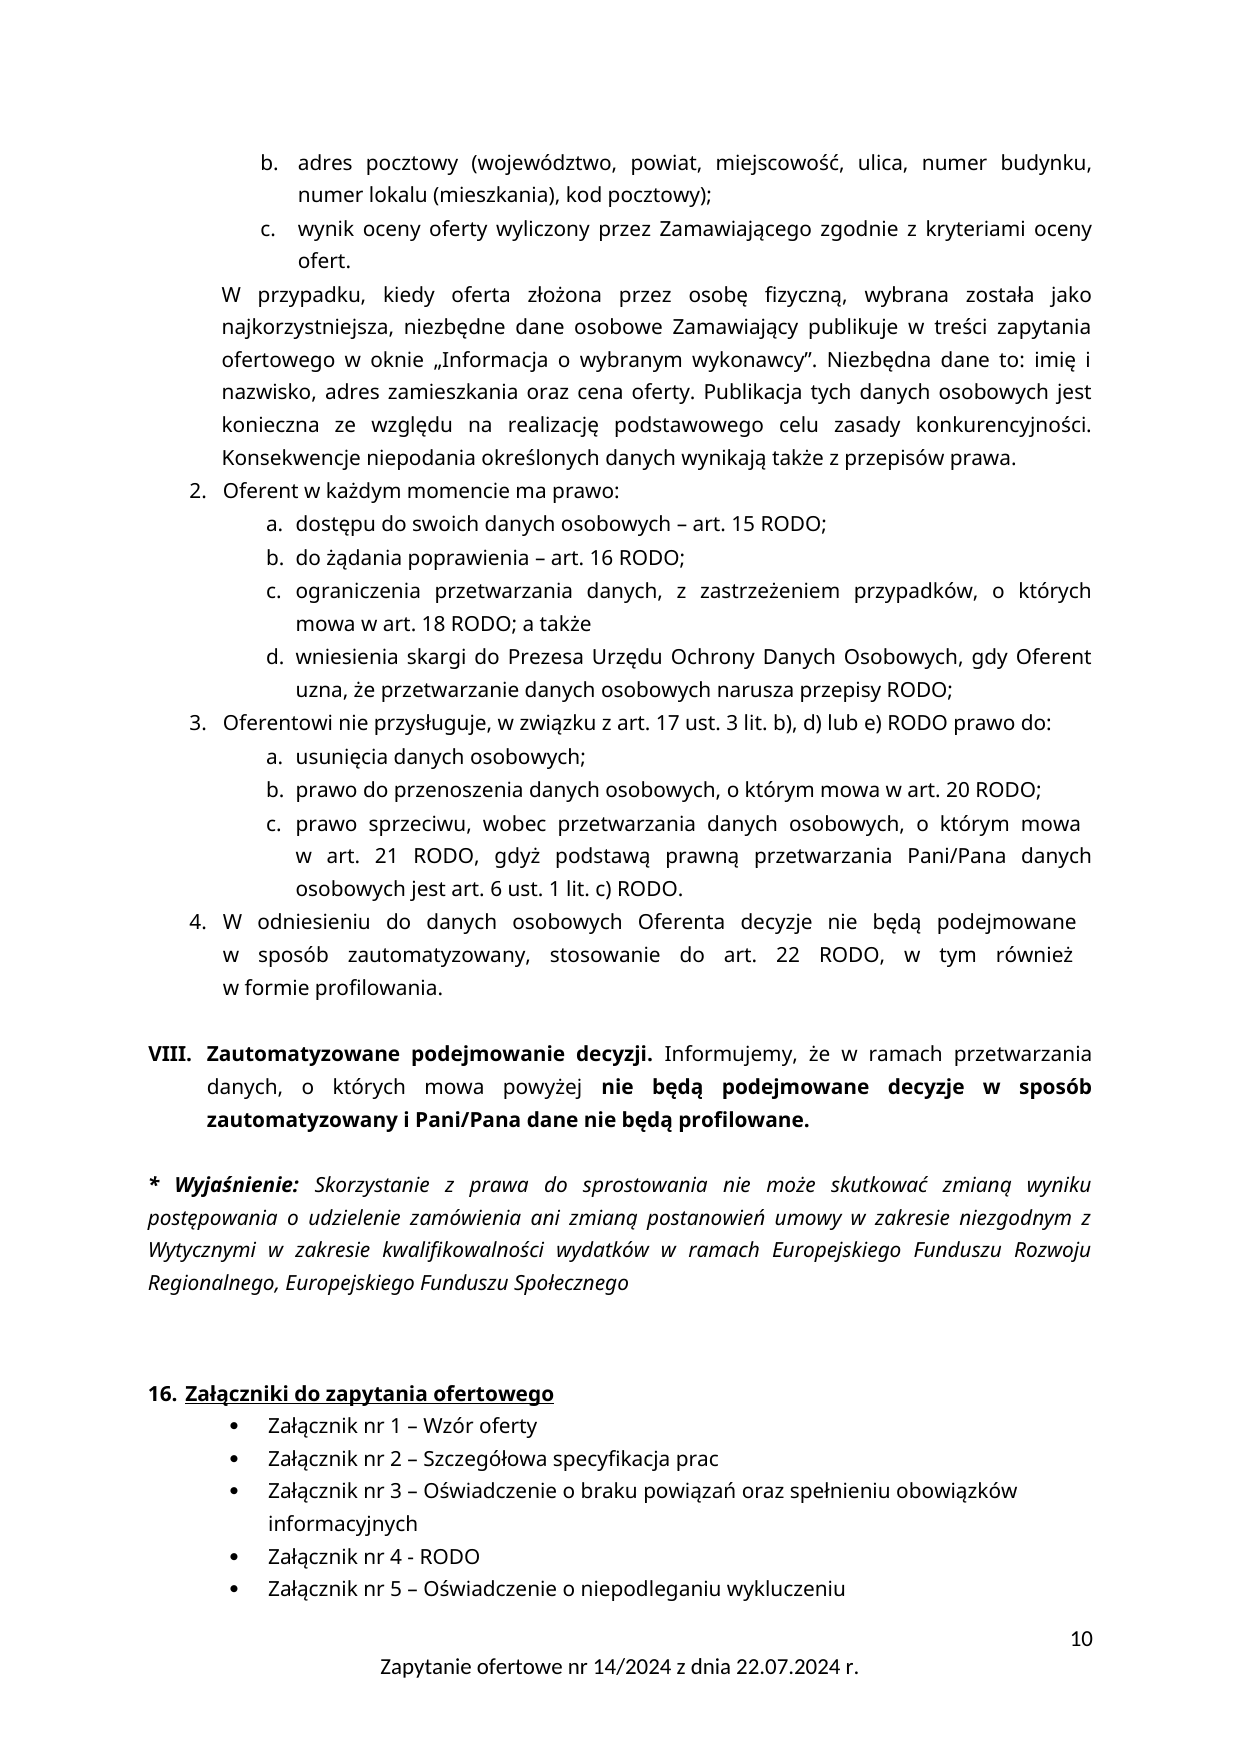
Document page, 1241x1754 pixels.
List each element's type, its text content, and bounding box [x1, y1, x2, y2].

list prawo sprzeciwu, wobec przetwarzania danych osobowych, o którym mowa w art. 21 RODO, gdyż podstawą prawną przetwarzania Pani/Pana danych osobowych jest art. 6 ust. 1 lit. c) RODO. [266, 809, 1093, 902]
list Oferentowi nie przysługuje, w związku z art. 17 ust. 3 lit. b), d) lub e) RODO prawo do: [207, 708, 1093, 737]
list usunięcia danych osobowych; [266, 742, 1093, 770]
list prawo do przenoszenia danych osobowych, o którym mowa w art. 20 RODO; [266, 775, 1093, 804]
text W przypadku, kiedy oferta złożona przez osobę fizyczną, wybrana została jako najkorzystniejsza, niezbędne dane osobowe Zamawiający publikuje w treści zapytania ofertowego w oknie „Informacja o wybranym wykonawcy”. Niezbędna dane to: imię i nazwisko, adres zamieszkania oraz cena oferty. Publikacja tych danych osobowych jest konieczna ze względu na realizację podstawowego celu zasady konkurencyjności. Konsekwencje niepodania określonych danych wynikają także z przepisów prawa. [221, 280, 1093, 471]
list Oferent w każdym momencie ma prawo: [207, 476, 1093, 504]
list Zautomatyzowane podejmowanie decyzji. Informujemy, że w ramach przetwarzania danych, o których mowa powyżej nie będą podejmowane decyzje w sposób zautomatyzowany i Pani/Pana dane nie będą profilowane. [192, 1039, 1093, 1133]
list adres pocztowy (województwo, powiat, miejscowość, ulica, numer budynku, numer lokalu (mieszkania), kod pocztowy); [260, 148, 1093, 209]
list do żądania poprawienia – art. 16 RODO; [266, 543, 1093, 571]
text * Wyjaśnienie: Skorzystanie z prawa do sprostowania nie może skutkować zmianą wyniku postępowania o udzielenie zamówienia ani zmianą postanowień umowy w zakresie niezgodnym z Wytycznymi w zakresie kwalifikowalności wydatków w ramach Europejskiego Funduszu Rozwoju Regionalnego, Europejskiego Funduszu Społecznego [148, 1170, 1093, 1296]
subtitle Załączniki do zapytania ofertowego [148, 1379, 1093, 1407]
list Załącznik nr 1 – Wzór oferty [230, 1411, 1093, 1440]
list Załącznik nr 3 – Oświadczenie o braku powiązań oraz spełnieniu obowiązków informacyjnych [230, 1477, 1093, 1538]
list Załącznik nr 5 – Oświadczenie o niepodleganiu wykluczeniu [230, 1574, 1093, 1603]
list ograniczenia przetwarzania danych, z zastrzeżeniem przypadków, o których mowa w art. 18 RODO; a także [266, 576, 1093, 637]
list Załącznik nr 2 – Szczegółowa specyfikacja prac [230, 1444, 1093, 1472]
list W odniesieniu do danych osobowych Oferenta decyzje nie będą podejmowane w sposób zautomatyzowany, stosowanie do art. 22 RODO, w tym również w formie profilowania. [207, 907, 1093, 1001]
list wynik oceny oferty wyliczony przez Zamawiającego zgodnie z kryteriami oceny ofert. [260, 214, 1093, 275]
list Załącznik nr 4 - RODO [230, 1542, 1093, 1570]
list wniesienia skargi do Prezesa Urzędu Ochrony Danych Osobowych, gdy Oferent uzna, że przetwarzanie danych osobowych narusza przepisy RODO; [266, 642, 1093, 703]
list dostępu do swoich danych osobowych – art. 15 RODO; [266, 509, 1093, 538]
